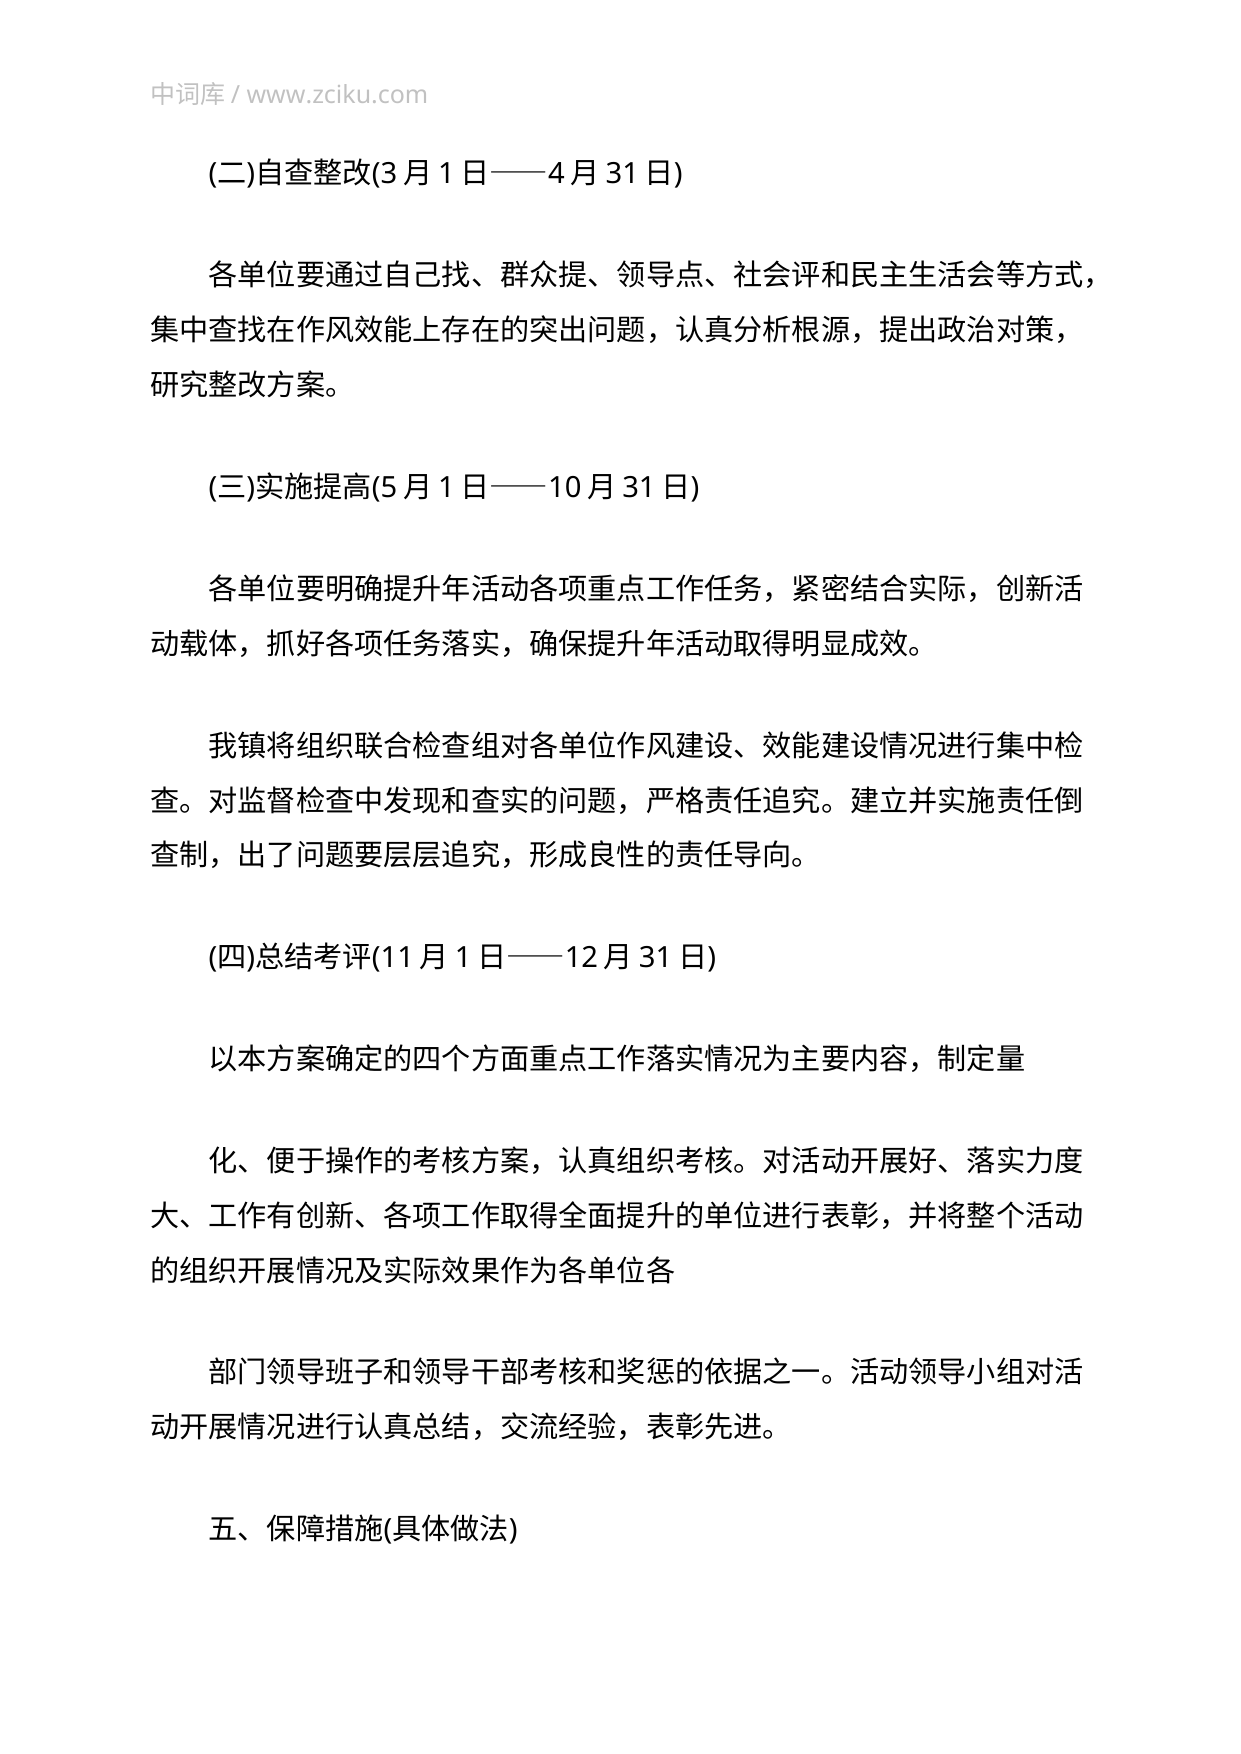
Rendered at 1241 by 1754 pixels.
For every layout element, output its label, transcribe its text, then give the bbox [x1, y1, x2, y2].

text 以本方案确定的四个方面重点工作落实情况为主要内容，制定量 [150, 1036, 1090, 1078]
text 五、保障措施(具体做法) [150, 1506, 1090, 1548]
text 化、便于操作的考核方案，认真组织考核。对活动开展好、落实力度大、工作有创新、各项工作取得全面提升的单位进行表彰，并将整个活动的组织开展情况及实际效果作为各单位各 [150, 1137, 1090, 1289]
text 部门领导班子和领导干部考核和奖惩的依据之一。活动领导小组对活动开展情况进行认真总结，交流经验，表彰先进。 [150, 1349, 1090, 1446]
text (四)总结考评(11月1日——12月31日) [150, 934, 1090, 976]
text 各单位要明确提升年活动各项重点工作任务，紧密结合实际，创新活动载体，抓好各项任务落实，确保提升年活动取得明显成效。 [150, 566, 1090, 663]
text (三)实施提高(5月1日——10月31日) [150, 463, 1090, 506]
text (二)自查整改(3月1日——4月31日) [150, 150, 1090, 192]
text 各单位要通过自己找、群众提、领导点、社会评和民主生活会等方式，集中查找在作风效能上存在的突出问题，认真分析根源，提出政治对策，研究整改方案。 [150, 252, 1090, 404]
text 我镇将组织联合检查组对各单位作风建设、效能建设情况进行集中检查。对监督检查中发现和查实的问题，严格责任追究。建立并实施责任倒查制，出了问题要层层追究，形成良性的责任导向。 [150, 722, 1090, 874]
